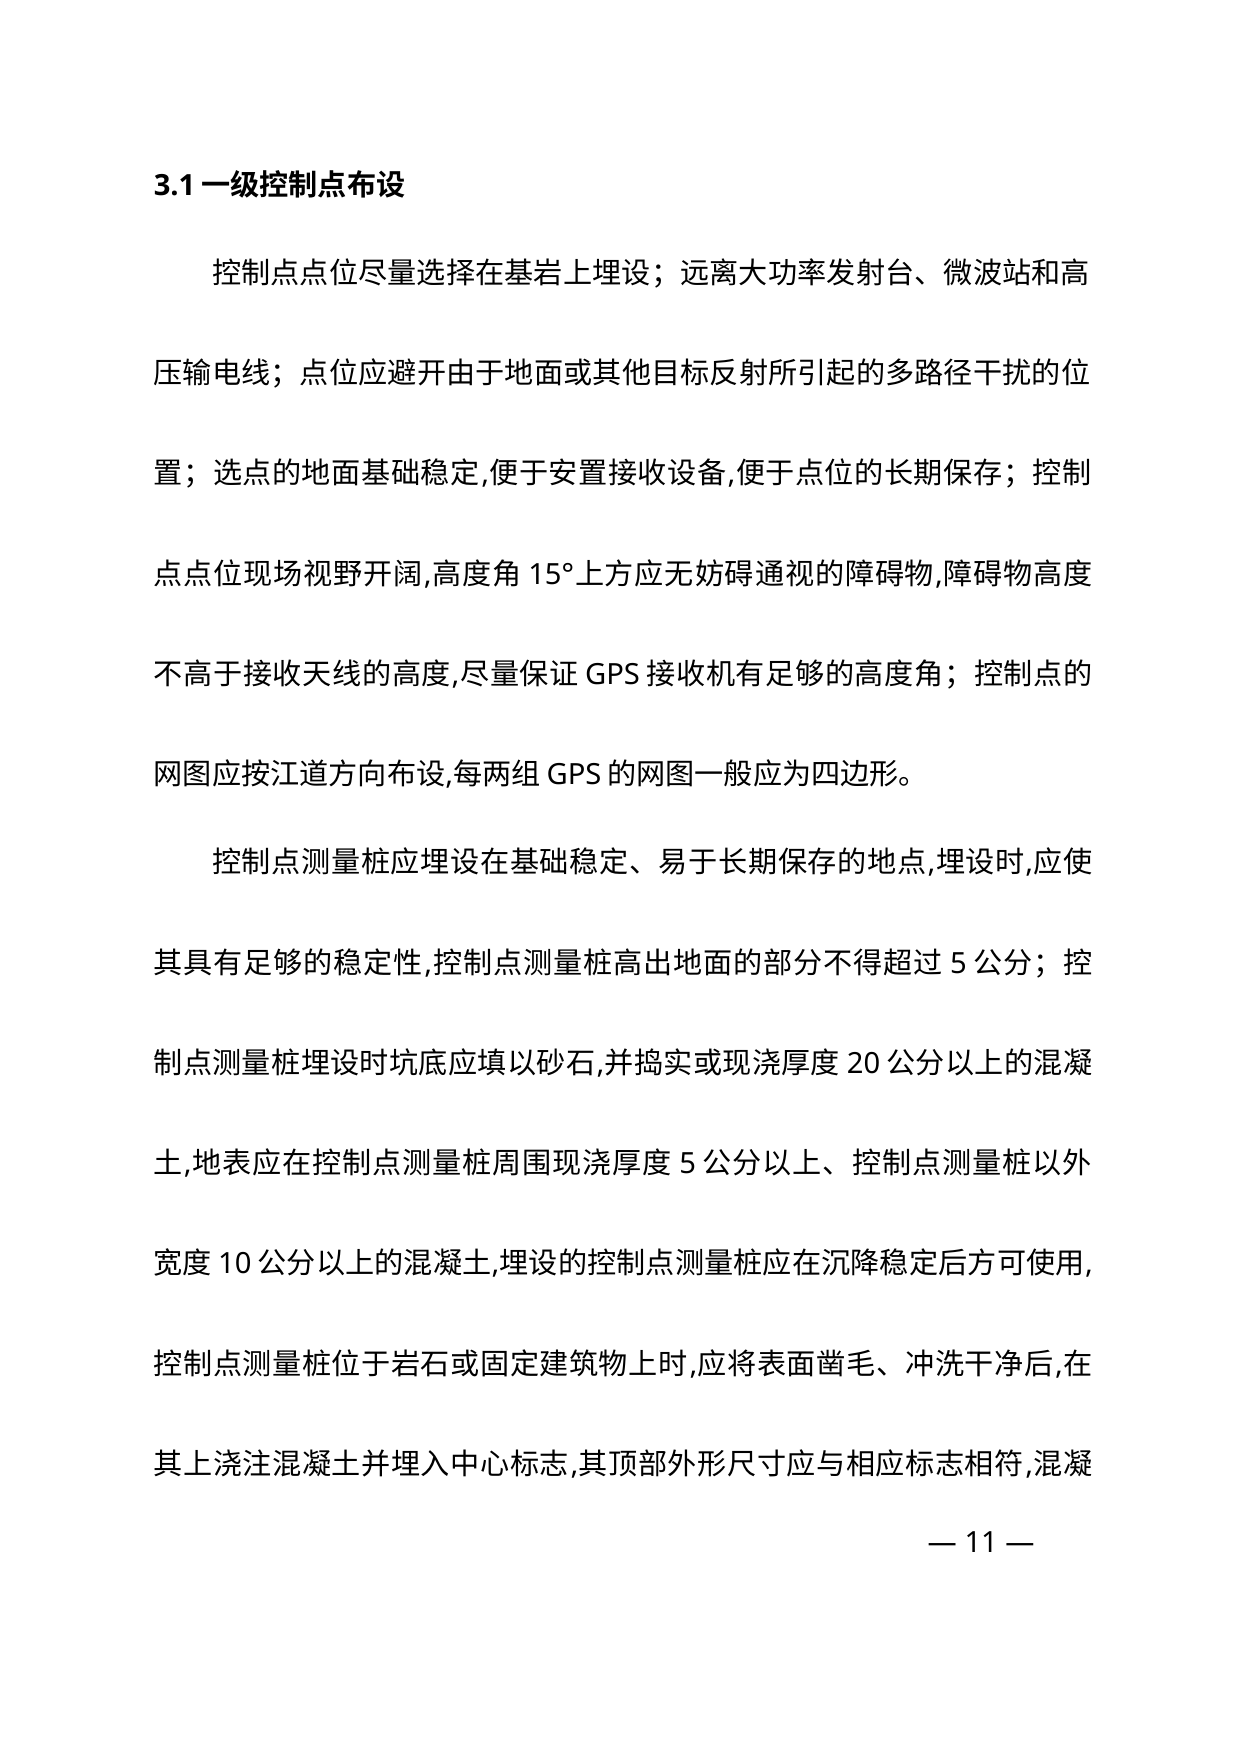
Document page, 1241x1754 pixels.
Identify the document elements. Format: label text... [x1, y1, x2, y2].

text 控制点点位尽量选择在基岩上埋设；远离大功率发射台、微波站和高压输电线；点位应避开由于地面或其他目标反射所引起的多路径干扰的位置；选点的地面基础稳定,便于安置接收设备,便于点位的长期保存；控制点点位现场视野开阔,高度角15°上方应无妨碍通视的障碍物,障碍物高度不高于接收天线的高度,尽量保证GPS接收机有足够的高度角；控制点的网图应按江道方向布设,每两组GPS的网图一般应为四边形。 [153, 237, 1093, 806]
subtitle 3.1一级控制点布设 [153, 149, 1093, 216]
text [153, 827, 1093, 1495]
